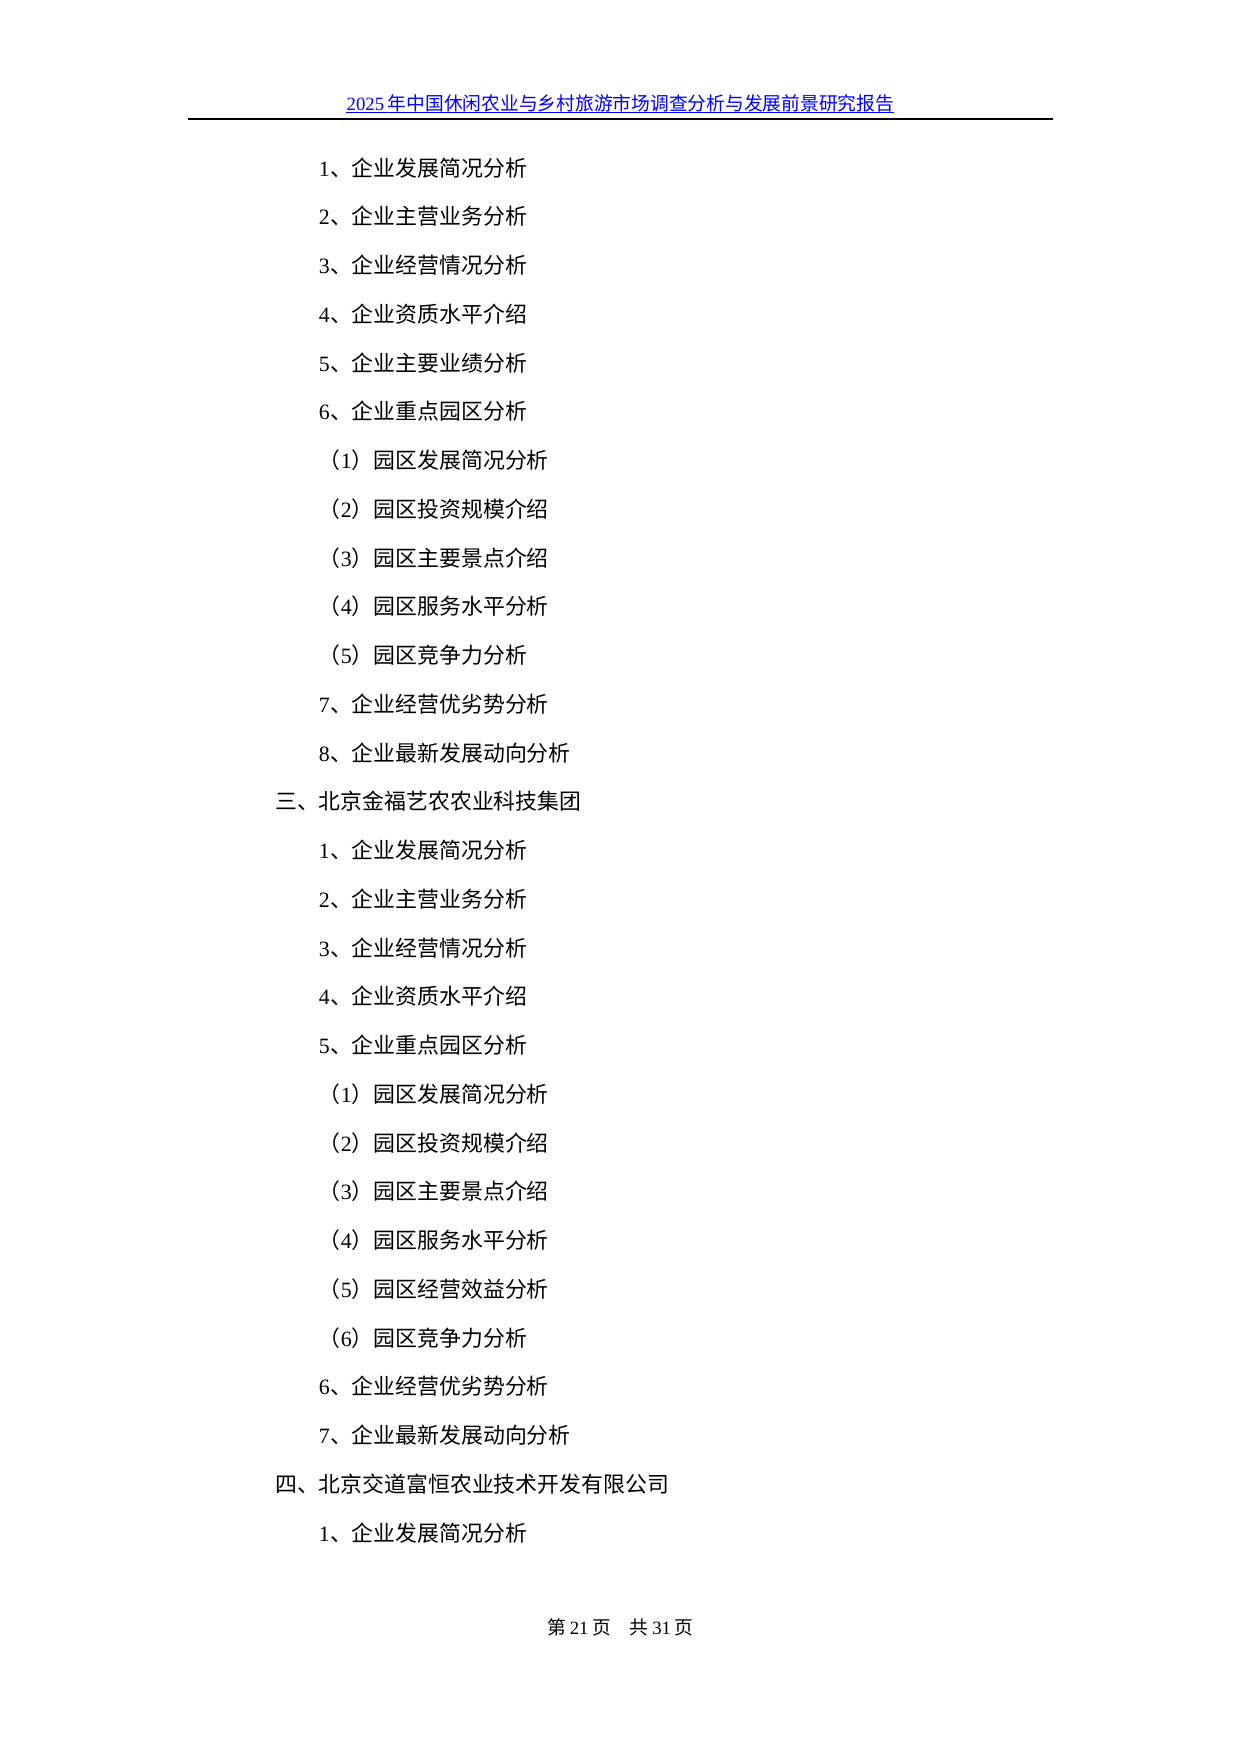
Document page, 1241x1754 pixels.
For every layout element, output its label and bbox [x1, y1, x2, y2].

text [187, 150, 1053, 1548]
